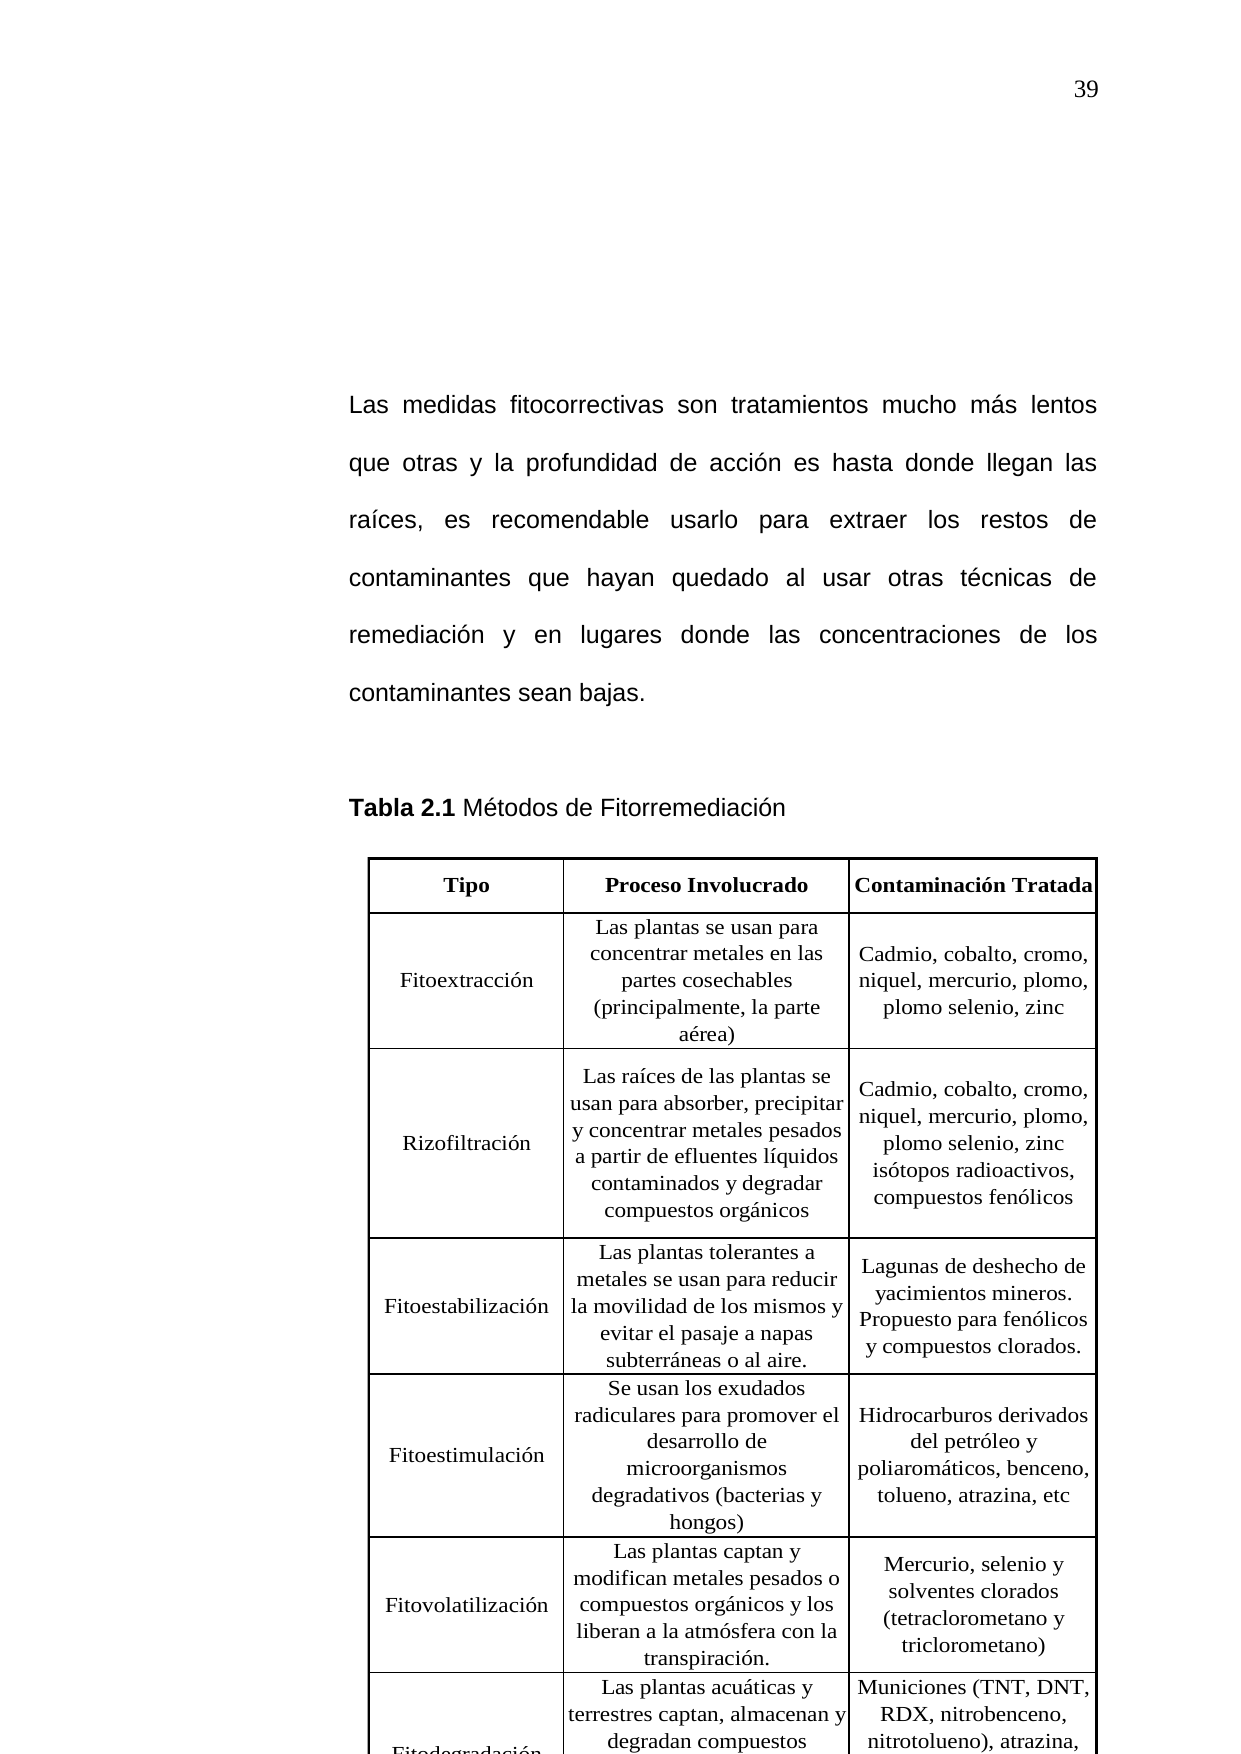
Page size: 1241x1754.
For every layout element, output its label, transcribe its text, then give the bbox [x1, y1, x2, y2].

text Tabla 2.1 Métodos de Fitorremediación [348, 793, 1098, 821]
text Las medidas fitocorrectivas son tratamientos mucho más lentos que otras y la profundidad de acción es hasta donde llegan las raíces, es recomendable usarlo para extraer los restos de contaminantes que hayan quedado al usar otras técnicas de remediación y en lugares donde las concentraciones de los contaminantes sean bajas. [348, 390, 1098, 706]
